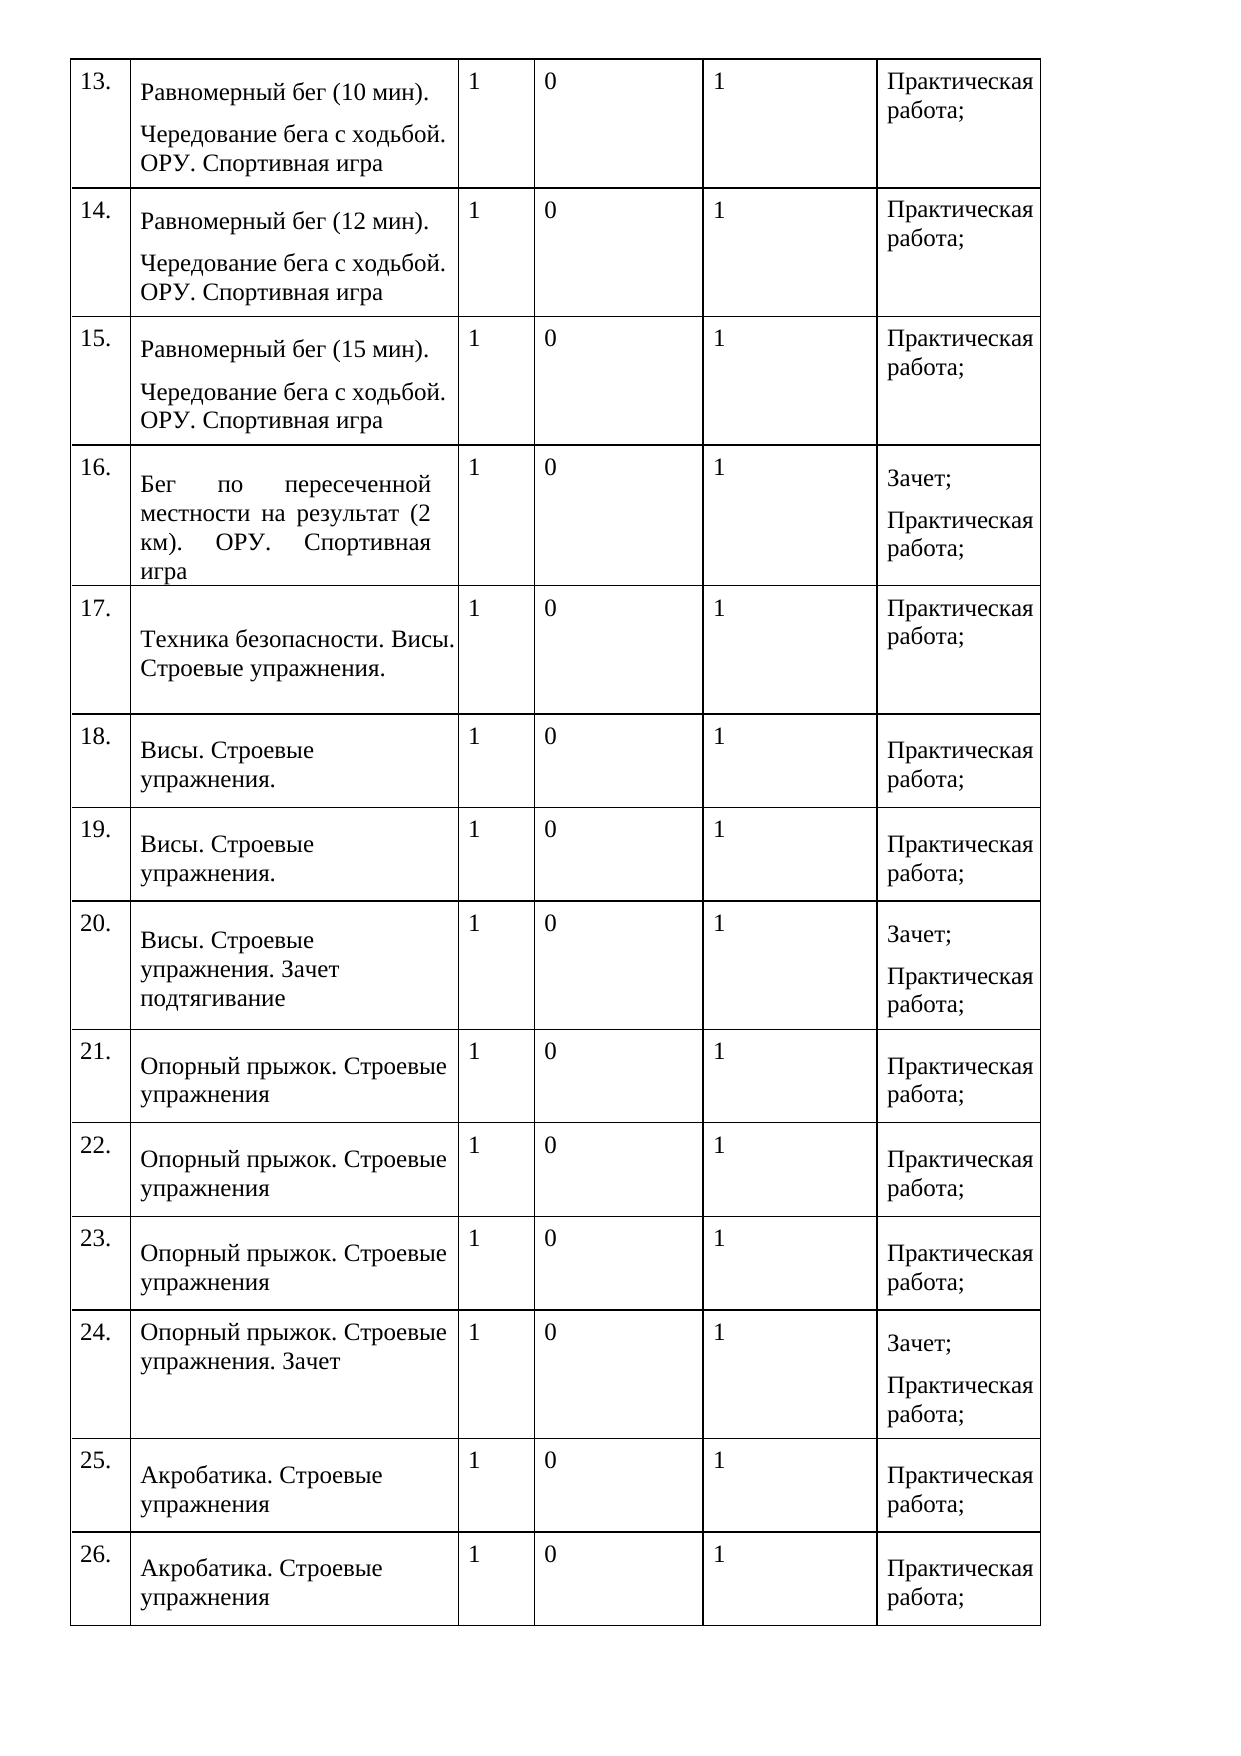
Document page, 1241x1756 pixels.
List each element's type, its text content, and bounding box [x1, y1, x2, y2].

table_cell Опорный прыжок. Строевые упражнения [131, 1217, 458, 1309]
table_cell 20. [71, 901, 130, 1028]
table_header Практическая работа; [878, 60, 1040, 187]
table_cell 0 [535, 446, 702, 584]
table_cell 0 [535, 317, 702, 444]
table_cell 14. [71, 188, 130, 316]
table_cell 1 [459, 317, 534, 444]
table_cell 0 [535, 1311, 702, 1438]
table_cell 0 [535, 586, 702, 713]
table_cell 22. [71, 1123, 130, 1216]
table_cell 1 [459, 1439, 534, 1531]
table_cell 0 [535, 808, 702, 900]
table_cell 0 [535, 1123, 702, 1216]
table_cell 1 [459, 715, 534, 806]
table_cell Практическая работа; [878, 1030, 1040, 1122]
table_cell Опорный прыжок. Строевые упражнения. Зачет [131, 1311, 458, 1438]
table_cell 1 [459, 1123, 534, 1216]
table_cell 1 [704, 1123, 876, 1216]
table_cell Бег по пересеченной местности на результат (2 км). ОРУ. Спортивная игра [131, 446, 458, 584]
table_cell 0 [535, 1217, 702, 1309]
table_cell 0 [535, 1533, 702, 1625]
table_cell 21. [71, 1030, 130, 1122]
table_cell Равномерный бег (12 мин). Чередование бега с ходьбой. ОРУ. Спортивная игра [131, 189, 458, 316]
table_cell 1 [704, 1533, 876, 1625]
table_cell 1 [459, 189, 534, 316]
table_cell 0 [535, 189, 702, 316]
table_cell 0 [535, 902, 702, 1028]
table_cell 0 [535, 715, 702, 806]
table_cell Висы. Строевые упражнения. Зачет подтягивание [131, 902, 458, 1028]
table_cell Висы. Строевые упражнения. [131, 808, 458, 900]
table_header 13. [71, 60, 130, 187]
table_cell 1 [704, 808, 876, 900]
table_cell 1 [459, 1217, 534, 1309]
table_cell Зачет; Практическая работа; [878, 902, 1040, 1028]
table_header 1 [459, 60, 534, 187]
table_cell 1 [459, 446, 534, 584]
table_cell 1 [459, 1030, 534, 1122]
table_cell Практическая работа; [878, 1439, 1040, 1531]
table_cell 23. [71, 1217, 130, 1309]
table_cell Практическая работа; [878, 1123, 1040, 1216]
table_cell Практическая работа; [878, 715, 1040, 806]
table_cell 15. [71, 317, 130, 444]
table_cell Опорный прыжок. Строевые упражнения [131, 1123, 458, 1216]
table_cell 1 [459, 902, 534, 1028]
table_cell 1 [459, 1311, 534, 1438]
table_cell 1 [459, 586, 534, 713]
table_cell 17. [71, 586, 130, 713]
table_cell Практическая работа; [878, 317, 1040, 444]
table_cell Акробатика. Строевые упражнения [131, 1533, 458, 1625]
table_cell Практическая работа; [878, 1533, 1040, 1625]
table_cell 1 [704, 902, 876, 1028]
table_cell 18. [71, 714, 130, 806]
table_cell Практическая работа; [878, 586, 1040, 713]
table_cell 19. [71, 808, 130, 900]
table_cell 16. [71, 445, 130, 584]
table_cell Практическая работа; [878, 808, 1040, 900]
table_cell Опорный прыжок. Строевые упражнения [131, 1030, 458, 1122]
table_cell 0 [535, 1439, 702, 1531]
table_cell 1 [704, 446, 876, 584]
table_cell Акробатика. Строевые упражнения [131, 1439, 458, 1531]
table_cell 1 [704, 1217, 876, 1309]
table_cell 1 [704, 586, 876, 713]
table_cell Равномерный бег (15 мин). Чередование бега с ходьбой. ОРУ. Спортивная игра [131, 317, 458, 444]
table_cell 1 [704, 715, 876, 806]
table_cell 1 [704, 317, 876, 444]
table_cell 1 [704, 1311, 876, 1438]
table_cell 24. [71, 1310, 130, 1438]
table_cell Висы. Строевые упражнения. [131, 715, 458, 806]
table_cell 1 [704, 189, 876, 316]
table_cell Практическая работа; [878, 189, 1040, 316]
table_header 0 [535, 60, 702, 187]
table_cell 1 [459, 808, 534, 900]
table_cell 26. [71, 1532, 130, 1625]
table_header 1 [704, 60, 876, 187]
table_cell Практическая работа; [878, 1217, 1040, 1309]
table_cell Зачет; Практическая работа; [878, 1311, 1040, 1438]
table_cell 1 [459, 1533, 534, 1625]
table_cell 0 [535, 1030, 702, 1122]
table_cell 1 [704, 1439, 876, 1531]
table_cell Техника безопасности. Висы. Строевые упражнения. [131, 586, 458, 713]
table_cell Зачет; Практическая работа; [878, 446, 1040, 584]
table_header Равномерный бег (10 мин). Чередование бега с ходьбой. ОРУ. Спортивная игра [131, 60, 458, 187]
table_cell 1 [704, 1030, 876, 1122]
table_cell 25. [71, 1439, 130, 1531]
